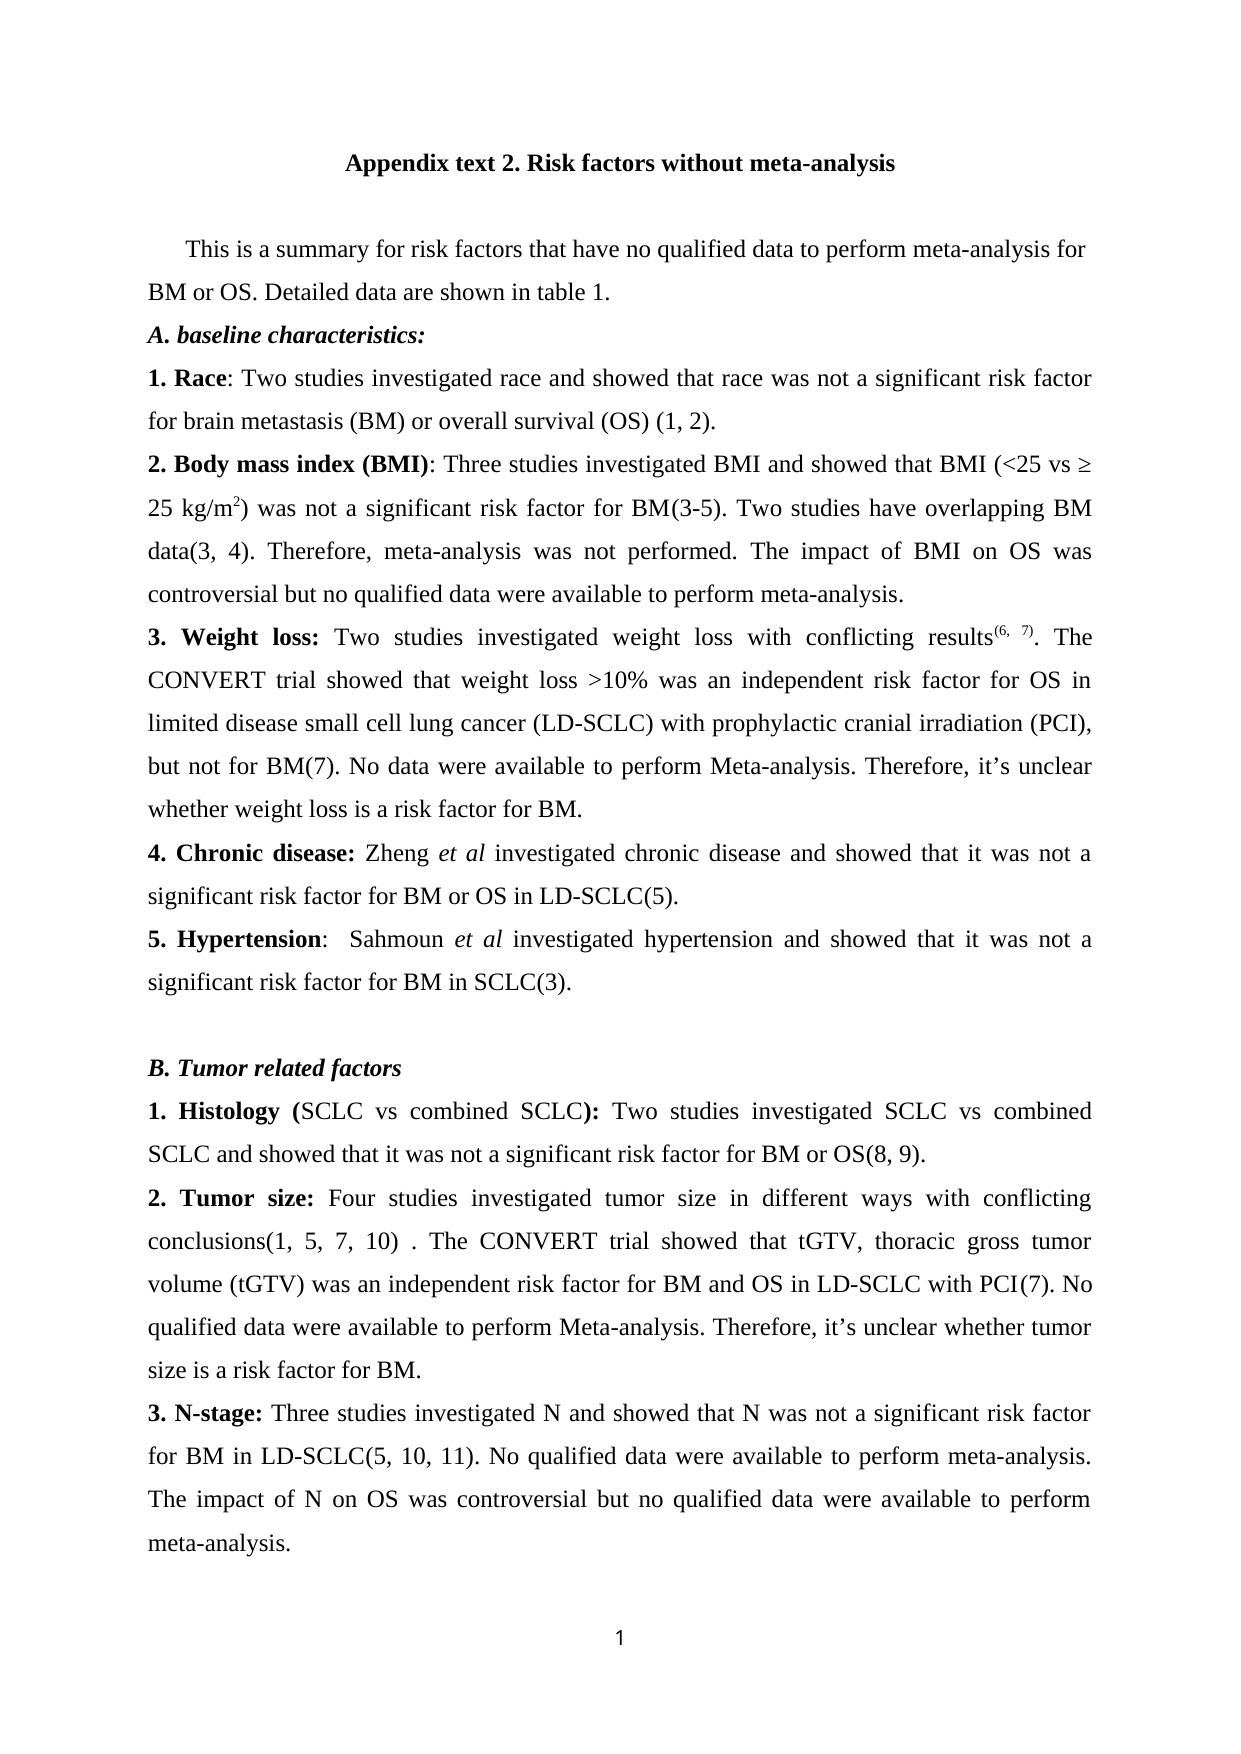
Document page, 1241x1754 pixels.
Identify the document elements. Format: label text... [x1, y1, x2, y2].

text 3. Weight loss: Two studies investigated weight loss with conflicting results(6, 7). The CONVERT trial showed that weight loss >10% was an independent risk factor for OS in limited disease small cell lung cancer (LD-SCLC) with prophylactic cranial irradiation (PCI), but not for BM(7). No data were available to perform Meta-analysis. Therefore, it’s unclear whether weight loss is a risk factor for BM. [148, 622, 1093, 823]
text B. Tumor related factors [148, 1053, 1093, 1082]
text A. baseline characteristics: [148, 320, 1093, 349]
text This is a summary for risk factors that have no qualified data to perform meta-analysis for BM or OS. Detailed data are shown in table 1. [148, 234, 1093, 306]
text 1. Race: Two studies investigated race and showed that race was not a significant risk factor for brain metastasis (BM) or overall survival (OS) (1, 2). [148, 363, 1093, 435]
text 3. N-stage: Three studies investigated N and showed that N was not a significant risk factor for BM in LD-SCLC(5, 10, 11). No qualified data were available to perform meta-analysis. The impact of N on OS was controversial but no qualified data were available to perform meta-analysis. [148, 1398, 1093, 1556]
text 1. Histology (SCLC vs combined SCLC): Two studies investigated SCLC vs combined SCLC and showed that it was not a significant risk factor for BM or OS(8, 9). [148, 1096, 1093, 1168]
text 5. Hypertension: Sahmoun et al investigated hypertension and showed that it was not a significant risk factor for BM in SCLC(3). [148, 924, 1093, 996]
text Appendix text 2. Risk factors without meta-analysis [148, 148, 1093, 176]
text 2. Tumor size: Four studies investigated tumor size in different ways with conflicting conclusions(1, 5, 7, 10) . The CONVERT trial showed that tGTV, thoracic gross tumor volume (tGTV) was an independent risk factor for BM and OS in LD-SCLC with PCI(7). No qualified data were available to perform Meta-analysis. Therefore, it’s unclear whether tumor size is a risk factor for BM. [148, 1183, 1093, 1384]
text 4. Chronic disease: Zheng et al investigated chronic disease and showed that it was not a significant risk factor for BM or OS in LD-SCLC(5). [148, 838, 1093, 909]
text 2. Body mass index (BMI): Three studies investigated BMI and showed that BMI (<25 vs ≥ 25 kg/m2) was not a significant risk factor for BM(3-5). Two studies have overlapping BM data(3, 4). Therefore, meta-analysis was not performed. The impact of BMI on OS was controversial but no qualified data were available to perform meta-analysis. [148, 449, 1093, 608]
